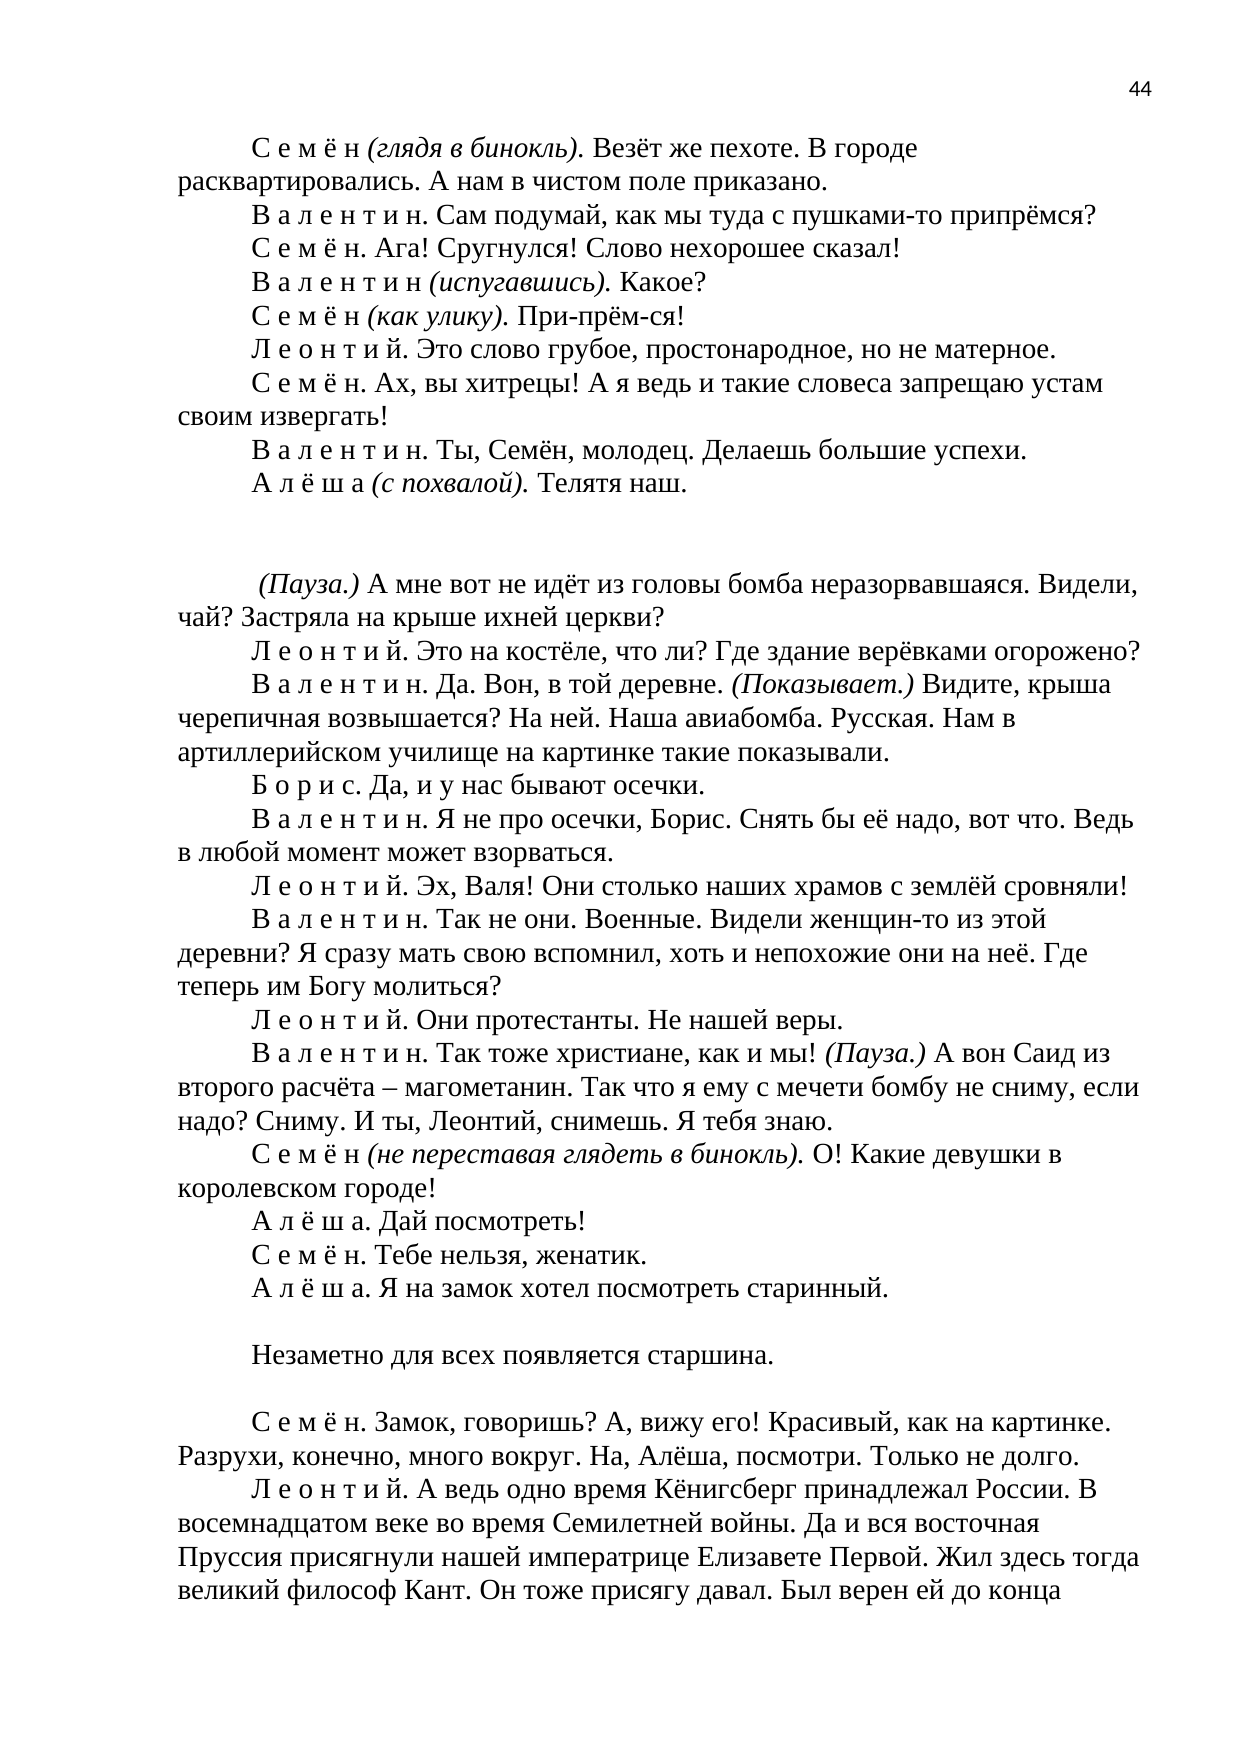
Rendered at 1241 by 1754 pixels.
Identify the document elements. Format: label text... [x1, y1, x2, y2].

text (Пауза.) А мне вот не идёт из головы бомба неразорвавшаяся. Видели, чай? Застряла на крыше ихней церкви? [177, 566, 1152, 633]
text А л ё ш а. Я на замок хотел посмотреть старинный. [177, 1270, 1152, 1304]
text С е м ё н. Ах, вы хитрецы! А я ведь и такие словеса запрещаю устам своим извергать! [177, 365, 1152, 432]
text Л е о н т и й. Они протестанты. Не нашей веры. [177, 1002, 1152, 1036]
text В а л е н т и н. Да. Вон, в той деревне. (Показывает.) Видите, крыша черепичная возвышается? На ней. Наша авиабомба. Русская. Нам в артиллерийском училище на картинке такие показывали. [177, 667, 1152, 767]
text С е м ё н. Тебе нельзя, женатик. [177, 1237, 1152, 1270]
text В а л е н т и н. Сам подумай, как мы туда с пушками-то припрёмся? [177, 197, 1152, 231]
text А л ё ш а (с похвалой). Телятя наш. [177, 465, 1152, 499]
text Незаметно для всех появляется старшина. [177, 1337, 1152, 1371]
text С е м ё н (не переставая глядеть в бинокль). О! Какие девушки в королевском городе! [177, 1136, 1152, 1203]
text В а л е н т и н. Я не про осечки, Борис. Снять бы её надо, вот что. Ведь в любой момент может взорваться. [177, 801, 1152, 868]
text С е м ё н (глядя в бинокль). Везёт же пехоте. В городе расквартировались. А нам в чистом поле приказано. [177, 130, 1152, 197]
text Л е о н т и й. Эх, Валя! Они столько наших храмов с землёй сровняли! [177, 868, 1152, 901]
text С е м ё н. Замок, говоришь? А, вижу его! Красивый, как на картинке. Разрухи, конечно, много вокруг. На, Алёша, посмотри. Только не долго. [177, 1404, 1152, 1472]
text В а л е н т и н. Так тоже христиане, как и мы! (Пауза.) А вон Саид из второго расчёта – магометанин. Так что я ему с мечети бомбу не сниму, если надо? Сниму. И ты, Леонтий, снимешь. Я тебя знаю. [177, 1036, 1152, 1136]
text С е м ё н. Ага! Сругнулся! Слово нехорошее сказал! [177, 231, 1152, 264]
text Л е о н т и й. Это на костёле, что ли? Где здание верёвками огорожено? [177, 633, 1152, 667]
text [177, 1472, 1152, 1606]
text А л ё ш а. Дай посмотреть! [177, 1203, 1152, 1237]
text Б о р и с. Да, и у нас бывают осечки. [177, 767, 1152, 801]
text Л е о н т и й. Это слово грубое, простонародное, но не матерное. [177, 331, 1152, 365]
text С е м ё н (как улику). При-прём-ся! [177, 298, 1152, 331]
text В а л е н т и н. Ты, Семён, молодец. Делаешь большие успехи. [177, 432, 1152, 465]
text В а л е н т и н (испугавшись). Какое? [177, 264, 1152, 298]
text В а л е н т и н. Так не они. Военные. Видели женщин-то из этой деревни? Я сразу мать свою вспомнил, хоть и непохожие они на неё. Где теперь им Богу молиться? [177, 901, 1152, 1002]
